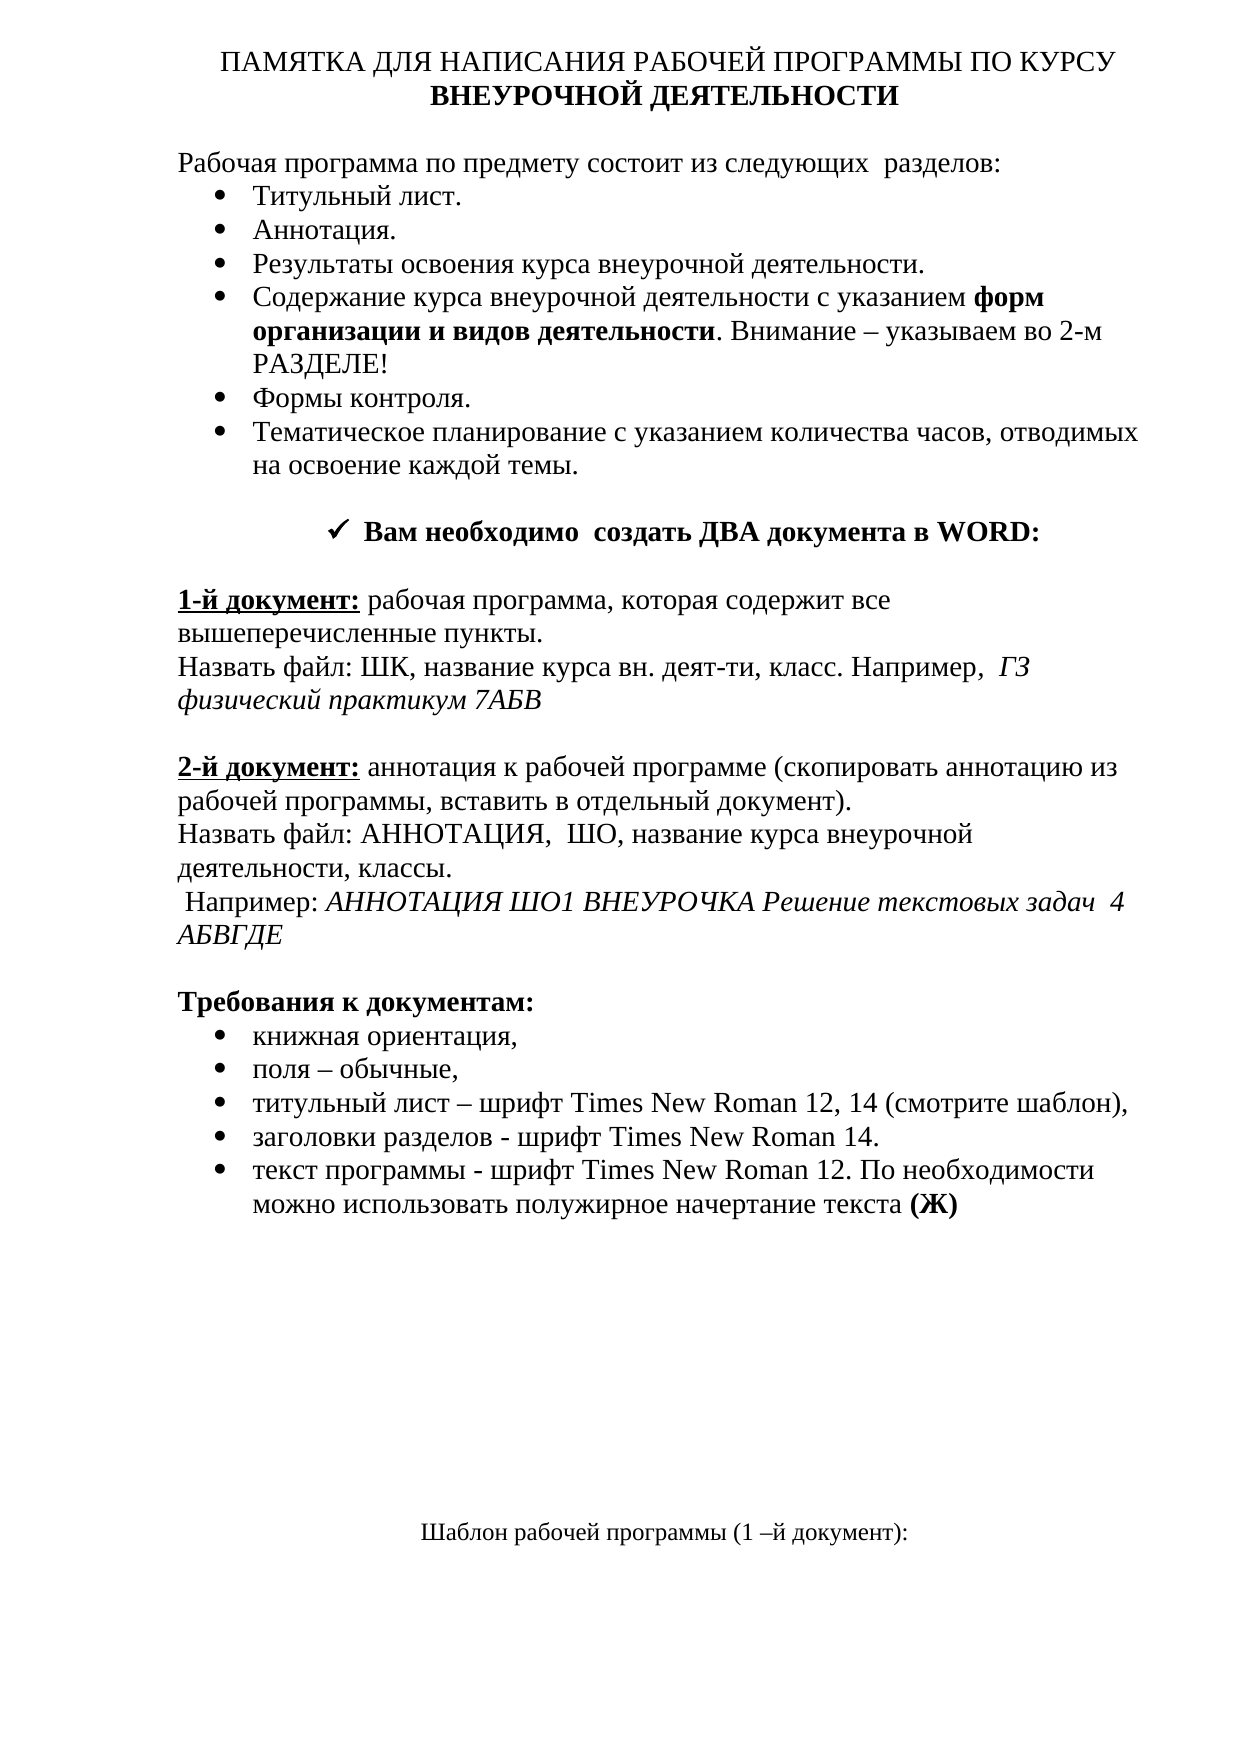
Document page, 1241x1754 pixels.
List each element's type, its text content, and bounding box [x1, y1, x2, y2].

list текст программы - шрифт Times New Roman 12. По необходимости можно использовать полужирное начертание текста (Ж) [215, 1152, 1152, 1219]
text Шаблон рабочей программы (1 –й документ): [177, 1517, 1152, 1545]
list Тематическое планирование с указанием количества часов, отводимых на освоение каждой темы. [215, 414, 1152, 481]
list титульный лист – шрифт Times New Roman 12, 14 (смотрите шаблон), [215, 1085, 1152, 1119]
text Например: АННОТАЦИЯ ШО1 ВНЕУРОЧКА РРРешение текстовых задач 4 АБВГДЕ [177, 884, 1152, 951]
list поля – обычные, [215, 1051, 1152, 1085]
text Назвать файл: ШК, название курса вн. деят-ти, класс. Например, ГЗ физический практикум 7АБВ [177, 649, 1152, 716]
list заголовки разделов - шрифт Times New Roman 14. [215, 1119, 1152, 1152]
list Вам необходимо создать ДВА документа в WORD: [215, 514, 1152, 548]
list книжная ориентация, [215, 1018, 1152, 1051]
list Титульный лист. [215, 178, 1152, 212]
list Формы контроля. [215, 380, 1152, 414]
text ПАМЯТКА ДЛЯ НАПИСАНИЯ РАБОЧЕЙ ПРОГРАММЫ ПО КУРСУ ВНЕУРОЧНОЙ ДЕЯТЕЛЬНОСТИ [177, 44, 1152, 111]
text Рабочая программа по предмету состоит из следующих разделов: [177, 145, 1152, 178]
text 2-й документ: аннотация к рабочей программе (скопировать аннотацию из рабочей программы, вставить в отдельный документ). [177, 749, 1152, 817]
text Требования к документам: [177, 984, 1152, 1018]
text 1-й документ: рабочая программа, которая содержит все вышеперечисленные пункты. [177, 582, 1152, 649]
list Содержание курса внеурочной деятельности с указанием форм организации и видов деятельности. Внимание – указываем во 2-м РАЗДЕЛЕ! [215, 279, 1152, 380]
list Аннотация. [215, 212, 1152, 246]
list Результаты освоения курса внеурочной деятельности. [215, 246, 1152, 279]
text Назвать файл: АННОТАЦИЯ, ШО, название курса внеурочной деятельности, классы. [177, 817, 1152, 884]
